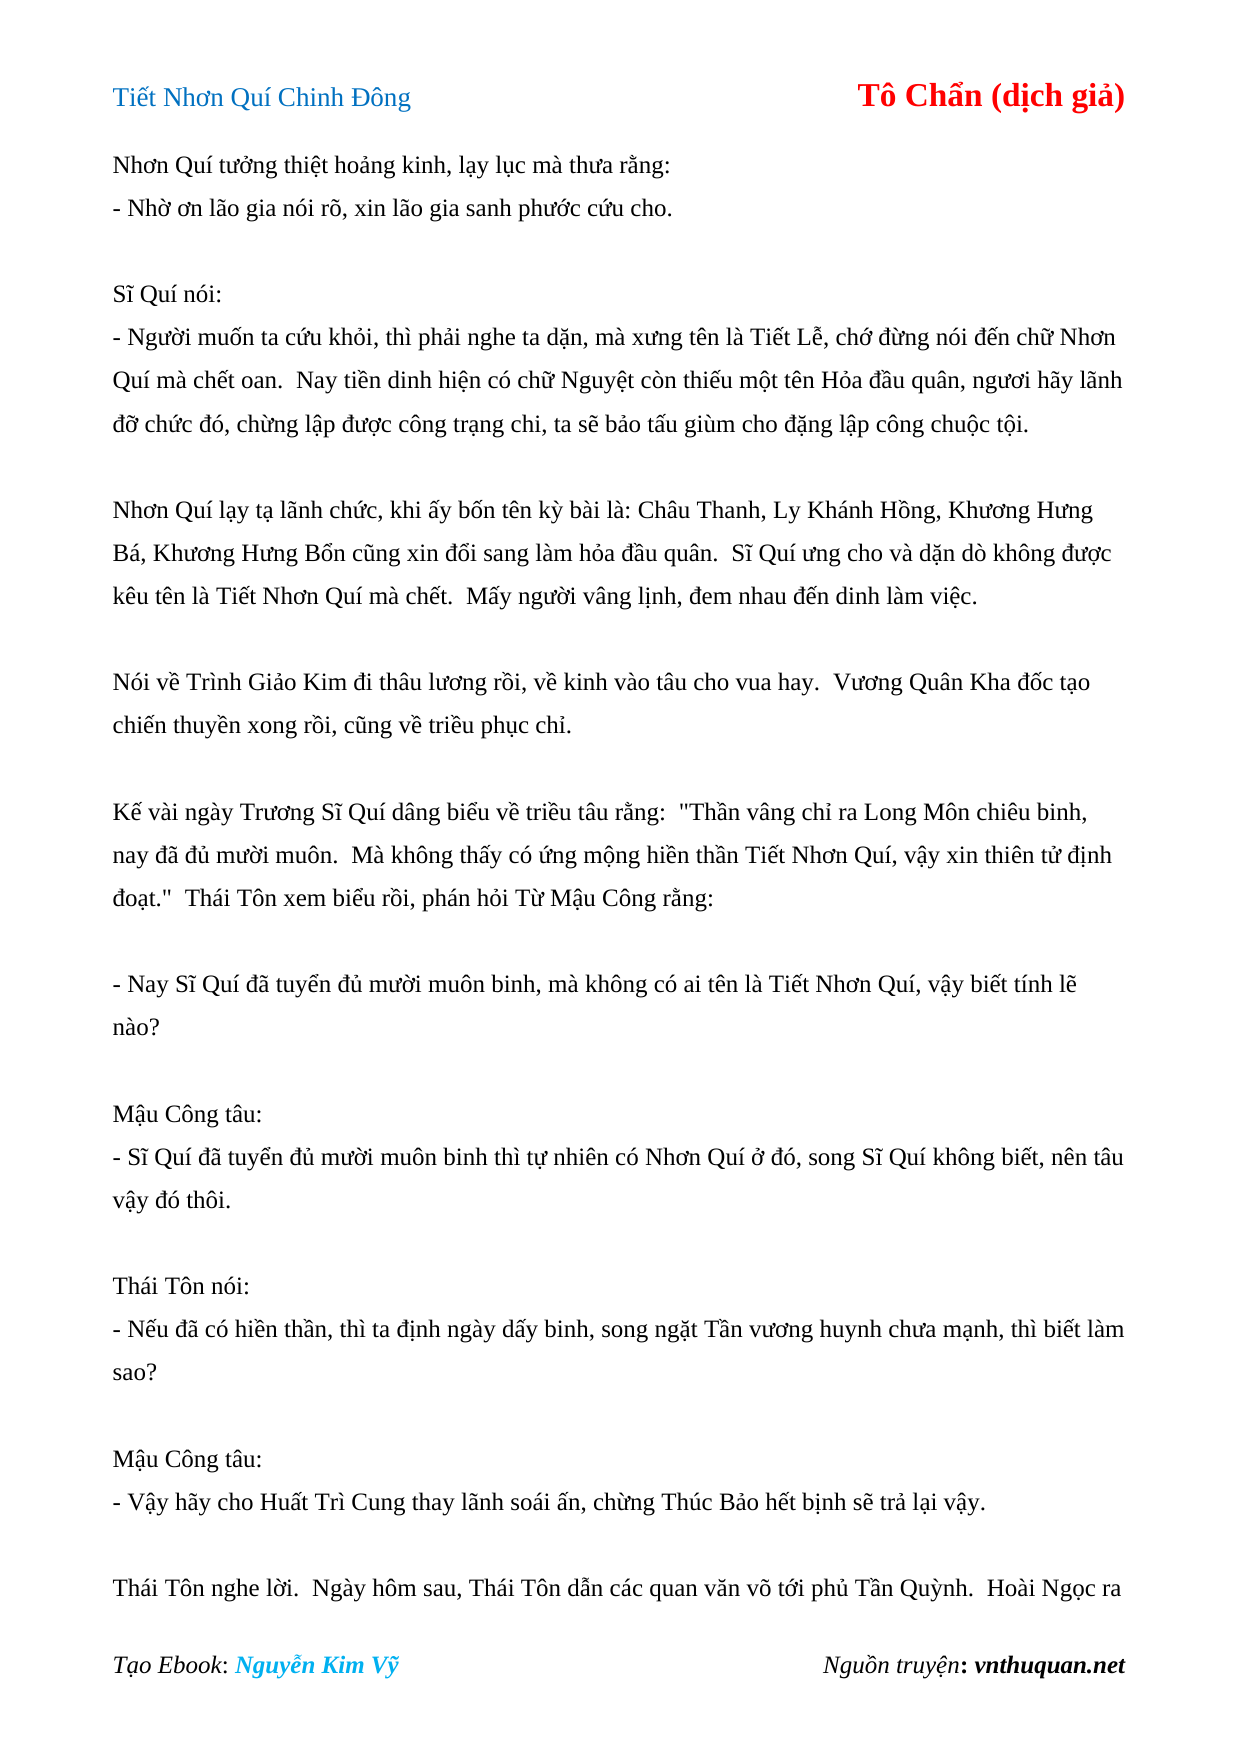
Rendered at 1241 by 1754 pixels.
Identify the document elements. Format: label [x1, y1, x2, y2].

text [112, 150, 1128, 1602]
